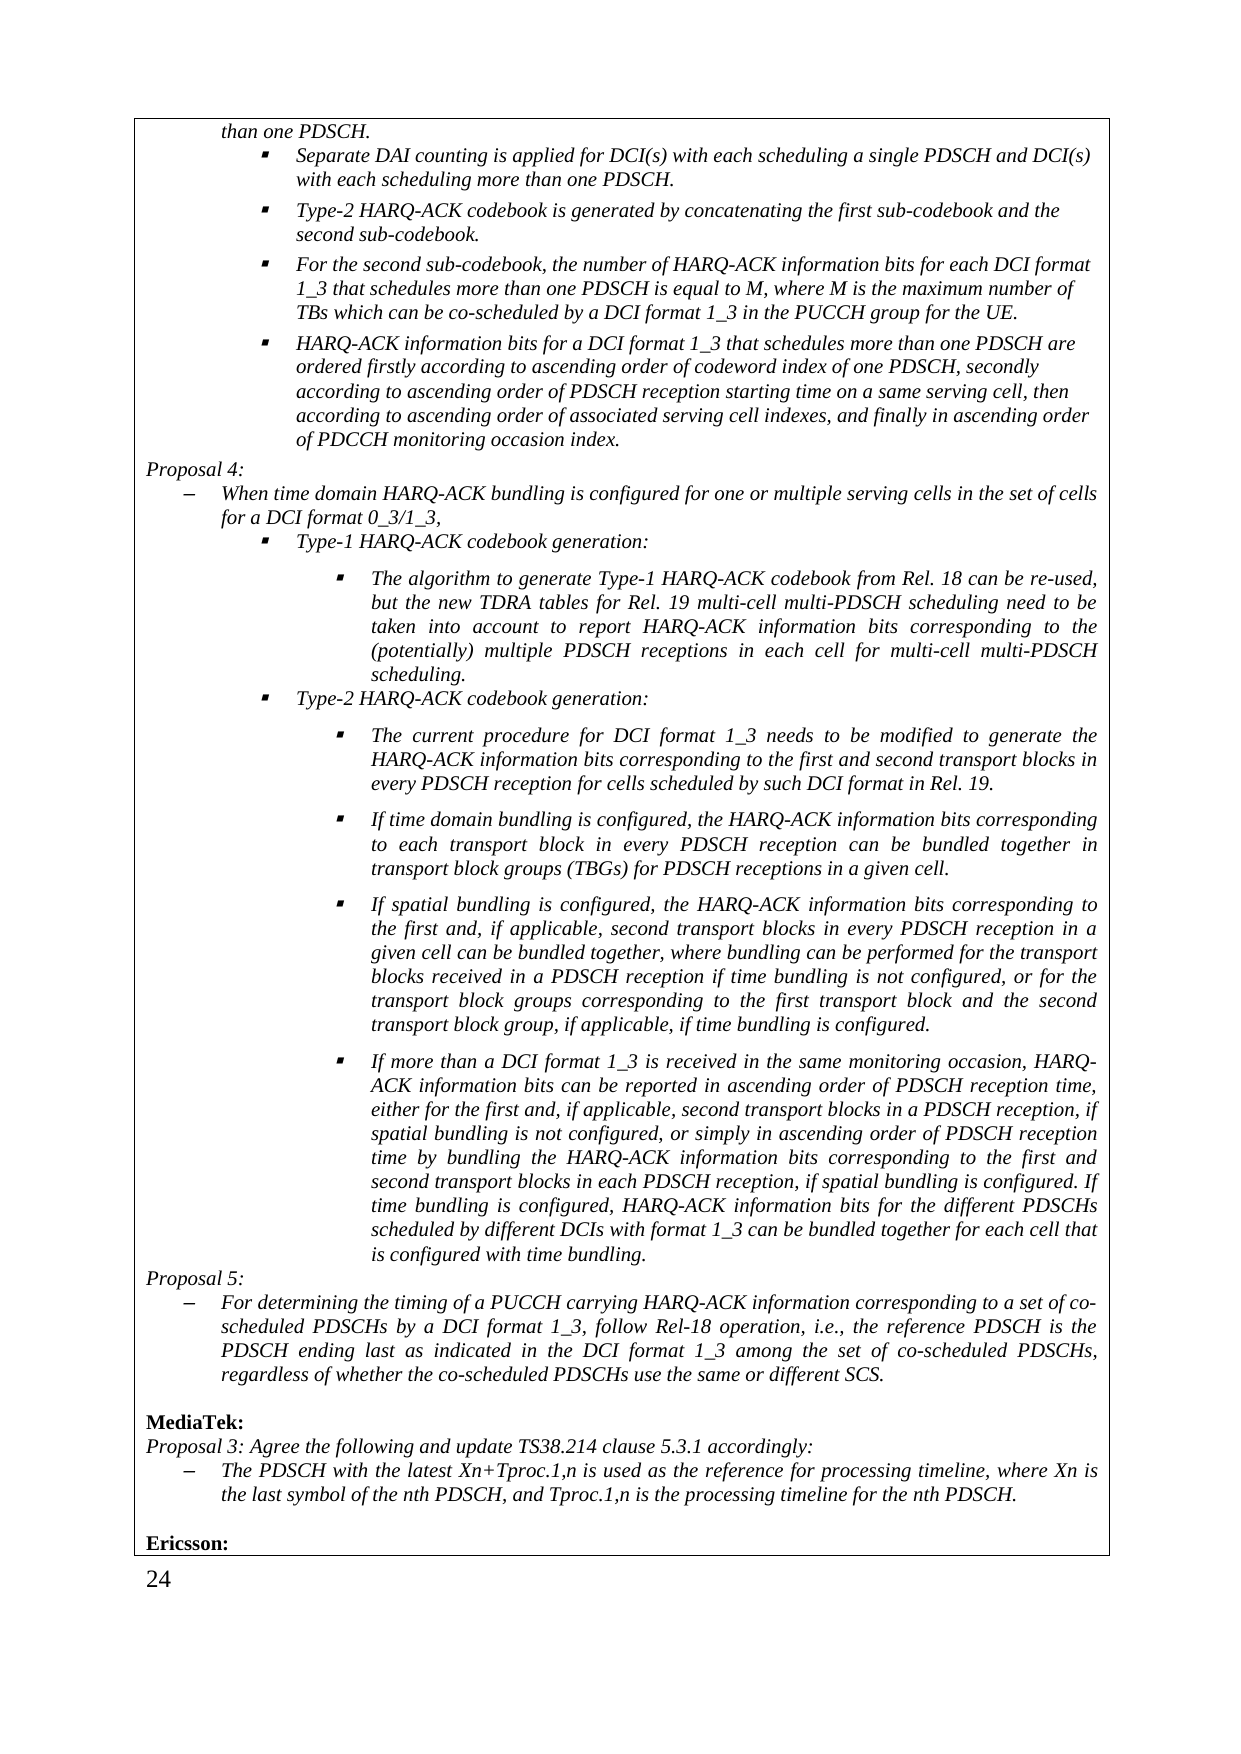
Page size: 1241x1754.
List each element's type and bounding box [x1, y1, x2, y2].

table_header [135, 119, 1109, 1554]
